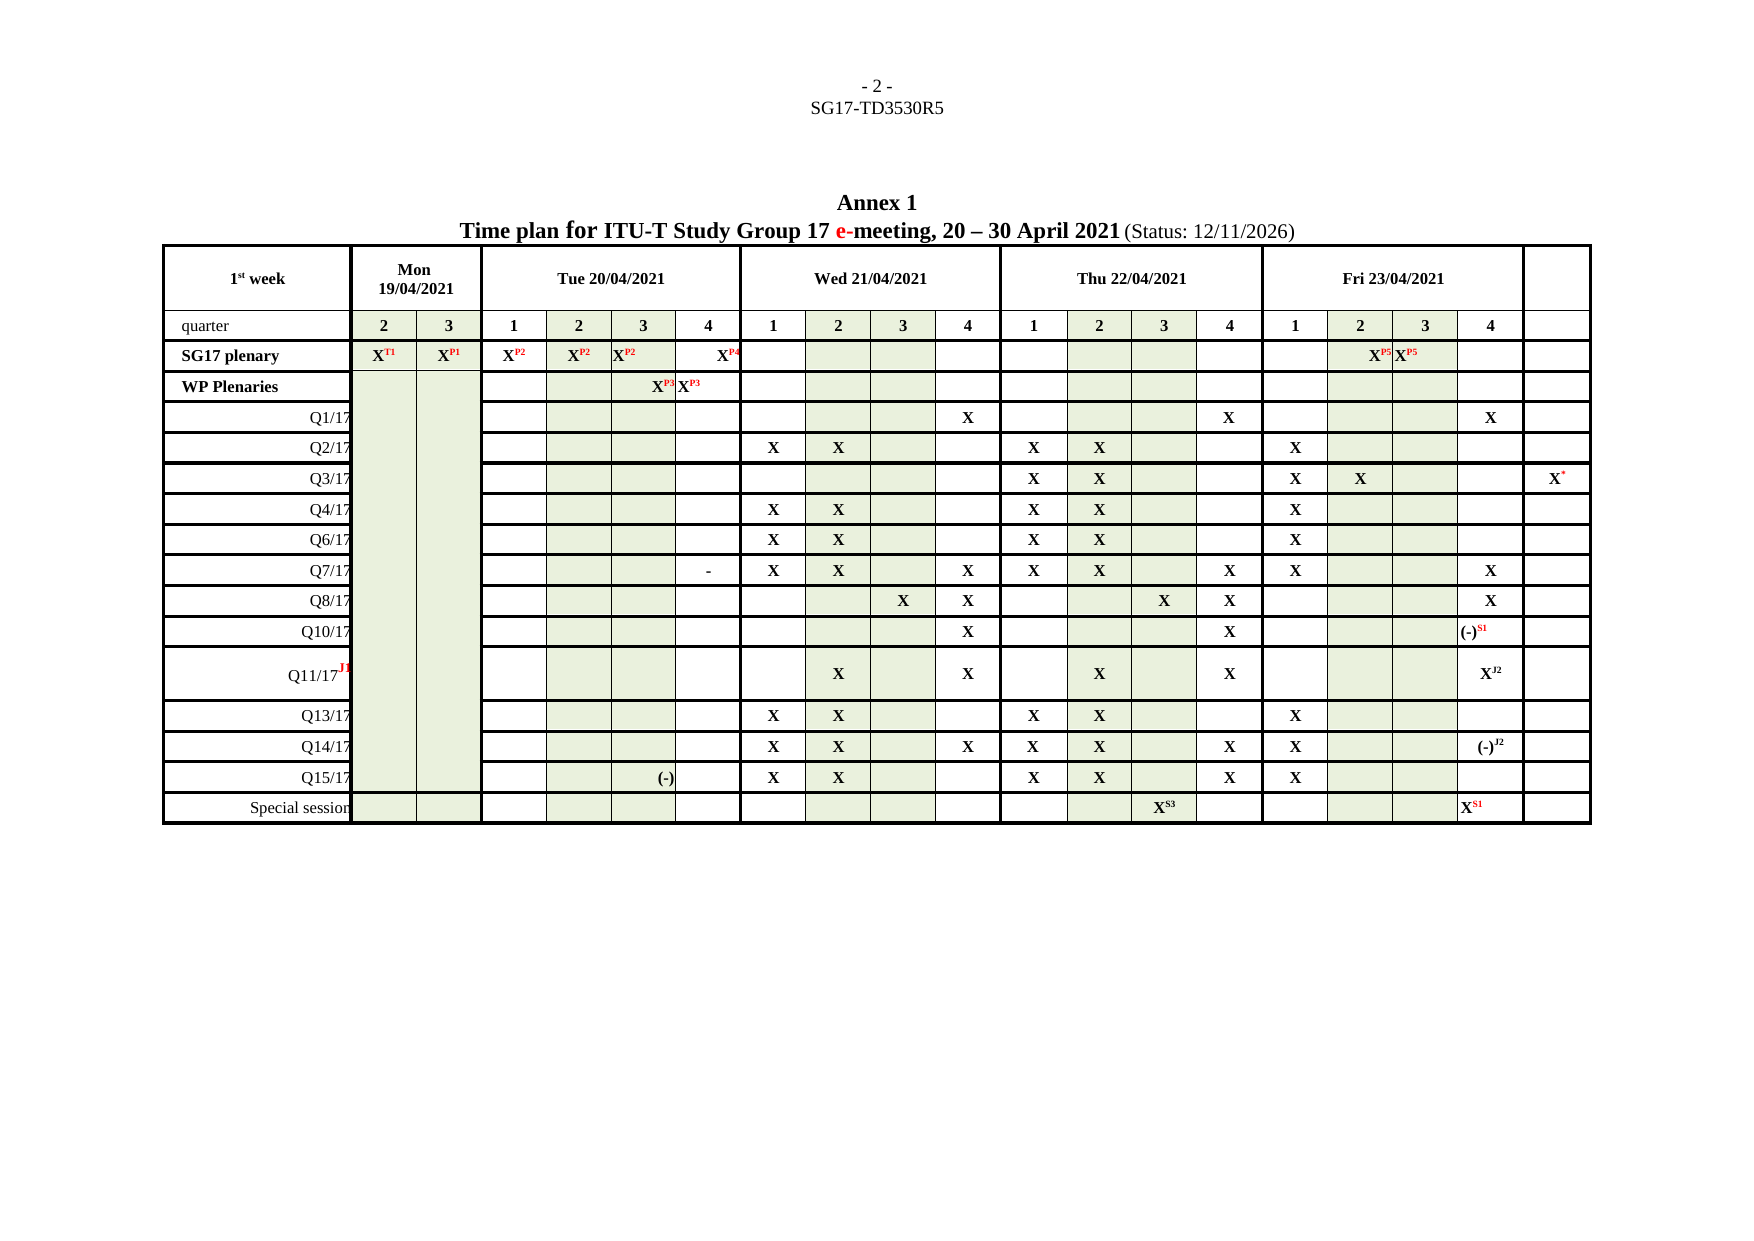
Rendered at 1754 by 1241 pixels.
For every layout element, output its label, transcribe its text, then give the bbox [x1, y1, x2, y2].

table_cell X [742, 434, 805, 461]
table_cell X [1068, 648, 1131, 699]
table_cell [871, 434, 935, 461]
table_cell X [1002, 495, 1067, 523]
table_cell [547, 465, 611, 492]
table_cell [483, 618, 546, 645]
table_cell X [1002, 556, 1067, 584]
table_cell [806, 403, 870, 431]
table_cell 3 [871, 311, 935, 339]
table_cell X [742, 702, 805, 729]
table_cell [676, 526, 739, 553]
table_cell Q11/17J1 [165, 648, 349, 699]
table_cell [1002, 648, 1067, 699]
table_cell X [1197, 403, 1261, 431]
table_cell [742, 587, 805, 614]
table_cell [676, 587, 739, 614]
table_cell [871, 465, 935, 492]
table_cell [483, 403, 546, 431]
table_cell [1197, 342, 1261, 369]
table_cell [1525, 733, 1589, 760]
table_cell [806, 618, 870, 645]
table_cell [353, 371, 416, 791]
table_cell X [1328, 465, 1392, 492]
table_cell [417, 794, 480, 821]
table_cell [1328, 702, 1392, 729]
table_cell [547, 733, 611, 760]
table_cell X [1264, 526, 1327, 553]
table_cell [1002, 618, 1067, 645]
table_cell [1393, 465, 1457, 492]
table_cell [1132, 763, 1196, 791]
table_cell [1525, 763, 1589, 791]
table_cell [483, 763, 546, 791]
table_cell [1328, 794, 1392, 821]
table_cell X [1068, 733, 1131, 760]
table_cell X [936, 618, 999, 645]
table_cell X [742, 763, 805, 791]
table_cell [1264, 342, 1327, 369]
table_cell [936, 702, 999, 729]
table_cell [871, 342, 935, 369]
table_cell [483, 794, 546, 821]
table_cell SG17 plenary [165, 342, 349, 369]
table_cell [871, 373, 935, 400]
table_cell X [1197, 648, 1261, 699]
table_cell [1393, 556, 1457, 584]
table_cell [742, 794, 805, 821]
table_cell [676, 794, 739, 821]
table_cell [1328, 587, 1392, 614]
table_cell [1197, 434, 1261, 461]
table_cell [612, 648, 675, 699]
table_cell [1264, 587, 1327, 614]
table_cell [1068, 587, 1131, 614]
table_cell [1068, 373, 1131, 400]
table_cell X [1264, 465, 1327, 492]
table_cell X [1002, 526, 1067, 553]
table_cell X [1068, 465, 1131, 492]
table_cell X [806, 648, 870, 699]
table_cell [1525, 618, 1589, 645]
table_cell [1525, 373, 1589, 400]
table_cell X [936, 648, 999, 699]
table_cell [806, 465, 870, 492]
table_cell Q13/17 [165, 702, 349, 729]
table_cell X [1068, 763, 1131, 791]
table_cell XP2 [547, 342, 611, 369]
table_cell 3 [1132, 311, 1196, 339]
table_cell X* [1525, 465, 1589, 492]
table_cell [547, 434, 611, 461]
table_cell XP1 [417, 342, 480, 369]
table_cell [1525, 311, 1589, 339]
table_cell [1525, 794, 1589, 821]
table_cell [1393, 648, 1457, 699]
table_cell [1132, 618, 1196, 645]
table_header Mon 19/04/2021 [353, 247, 480, 310]
table_cell [1132, 403, 1196, 431]
table_cell [547, 526, 611, 553]
table_cell [871, 648, 935, 699]
table_cell [1328, 618, 1392, 645]
table_cell XP3 [676, 373, 739, 400]
table_cell [1525, 434, 1589, 461]
table_cell [1525, 495, 1589, 523]
table_cell 3 [1393, 311, 1457, 339]
table_cell (-)S1 [1458, 618, 1522, 645]
table_cell [1328, 434, 1392, 461]
table_cell XP3 [612, 373, 675, 400]
table_cell [1002, 587, 1067, 614]
table_cell X [742, 556, 805, 584]
table_cell [806, 794, 870, 821]
table_cell 2 [547, 311, 611, 339]
table_cell Q8/17 [165, 587, 349, 614]
table_header Tue 20/04/2021 [483, 247, 739, 310]
table_cell [871, 556, 935, 584]
table_cell 2 [353, 311, 416, 339]
table_cell [806, 342, 870, 369]
table_cell X [1264, 763, 1327, 791]
table_cell X [1132, 587, 1196, 614]
table_cell [1197, 794, 1261, 821]
table_cell [1197, 465, 1261, 492]
table_cell [483, 556, 546, 584]
table_cell X [806, 556, 870, 584]
table_cell Q1/17 [165, 403, 349, 431]
table_cell X [936, 587, 999, 614]
table_cell [1393, 434, 1457, 461]
table_header [1525, 247, 1589, 310]
table_cell X [806, 434, 870, 461]
table_cell [742, 342, 805, 369]
table_cell XT1 [353, 342, 416, 369]
table_cell [936, 763, 999, 791]
table_header Wed 21/04/2021 [742, 247, 999, 310]
table_cell XP2 [483, 342, 546, 369]
table_cell X [806, 702, 870, 729]
table_cell X [936, 733, 999, 760]
table_cell [1393, 403, 1457, 431]
table_cell 1 [742, 311, 805, 339]
table_cell [612, 733, 675, 760]
table_cell XS3 [1132, 794, 1196, 821]
table_cell [1132, 373, 1196, 400]
table_cell [936, 495, 999, 523]
table_cell [871, 733, 935, 760]
table_cell [1525, 648, 1589, 699]
table_cell [1328, 526, 1392, 553]
table_cell [676, 403, 739, 431]
table_cell [1264, 618, 1327, 645]
table_cell [1525, 556, 1589, 584]
table_cell [1393, 587, 1457, 614]
table_cell [1197, 373, 1261, 400]
table_cell [1328, 373, 1392, 400]
table_cell [936, 526, 999, 553]
table_cell XP4 [676, 342, 739, 369]
table_cell X [1458, 556, 1522, 584]
table_cell [483, 702, 546, 729]
table_cell X [1197, 556, 1261, 584]
table_cell X [742, 733, 805, 760]
table_cell X [1264, 556, 1327, 584]
table_cell [612, 618, 675, 645]
table_cell quarter [165, 311, 349, 339]
table_cell [1132, 556, 1196, 584]
table_cell [1132, 465, 1196, 492]
table_cell [1525, 587, 1589, 614]
table_cell [1132, 733, 1196, 760]
table_cell X [742, 495, 805, 523]
table_cell [871, 495, 935, 523]
table_cell [1525, 526, 1589, 553]
table_cell 2 [1328, 311, 1392, 339]
table_cell [936, 465, 999, 492]
table_cell Special session [165, 794, 349, 821]
table_header Fri 23/04/2021 [1264, 247, 1522, 310]
table_cell [1525, 342, 1589, 369]
table_cell [612, 794, 675, 821]
table_cell X [1068, 526, 1131, 553]
table_cell X [1002, 733, 1067, 760]
table_cell [742, 648, 805, 699]
table_cell [483, 465, 546, 492]
table_cell (-)J2 [1458, 733, 1522, 760]
table_cell [612, 465, 675, 492]
table_cell X [1264, 495, 1327, 523]
table_cell Q15/17 [165, 763, 349, 791]
table_cell X [1002, 702, 1067, 729]
table_cell [1328, 495, 1392, 523]
table_cell [483, 733, 546, 760]
table_cell [483, 373, 546, 400]
table_cell [1132, 342, 1196, 369]
table_cell [742, 373, 805, 400]
table_cell [1132, 702, 1196, 729]
table_cell X [1458, 587, 1522, 614]
table_cell X [1002, 434, 1067, 461]
title Annex 1 Time plan for ITU-T Study Group 17 e-meeting, 20 – 30 April 2021 (Status: 20/04/2021) [118, 189, 1636, 244]
table_cell 4 [676, 311, 739, 339]
table_cell [353, 794, 416, 821]
table_cell [1002, 403, 1067, 431]
table_cell [1458, 526, 1522, 553]
table_cell X [1264, 702, 1327, 729]
table_cell XP2 [612, 342, 675, 369]
table_cell [547, 702, 611, 729]
table_cell [871, 794, 935, 821]
table_cell [547, 648, 611, 699]
table_cell Q6/17 [165, 526, 349, 553]
table_cell [1458, 495, 1522, 523]
table_cell X [1264, 733, 1327, 760]
table_cell X [1068, 434, 1131, 461]
table_cell [483, 434, 546, 461]
table_cell [1393, 763, 1457, 791]
table_cell [1393, 373, 1457, 400]
table_cell [676, 702, 739, 729]
table_cell [1132, 434, 1196, 461]
table_cell X [936, 556, 999, 584]
table_cell Q2/17 [165, 434, 349, 461]
table_cell XP5 [1328, 342, 1392, 369]
table_cell X [1068, 702, 1131, 729]
table_cell 4 [1458, 311, 1522, 339]
table_cell 3 [612, 311, 675, 339]
table_cell [547, 556, 611, 584]
table_cell 3 [417, 311, 480, 339]
table_cell Q14/17 [165, 733, 349, 760]
table_header 1st week [165, 247, 349, 310]
table_cell [676, 618, 739, 645]
table_cell [1393, 794, 1457, 821]
table_cell - [676, 556, 739, 584]
table_cell [1458, 465, 1522, 492]
table_cell [676, 733, 739, 760]
table_cell Q10/17 [165, 618, 349, 645]
table_cell [936, 373, 999, 400]
table_cell X [1264, 434, 1327, 461]
table_cell XP5 [1393, 342, 1457, 369]
table_cell [1132, 648, 1196, 699]
table_cell 2 [806, 311, 870, 339]
table_cell (-) [612, 763, 675, 791]
table_cell [612, 403, 675, 431]
table_header Thu 22/04/2021 [1002, 247, 1261, 310]
table_cell [871, 763, 935, 791]
table_cell [742, 618, 805, 645]
table_cell 1 [1264, 311, 1327, 339]
table_cell [547, 794, 611, 821]
table_cell [676, 763, 739, 791]
table_cell [1197, 495, 1261, 523]
table_cell [1068, 618, 1131, 645]
table_cell Q7/17 [165, 556, 349, 584]
table_cell [1328, 733, 1392, 760]
table_cell [1002, 342, 1067, 369]
table_cell 1 [1002, 311, 1067, 339]
table_cell Q3/17 [165, 465, 349, 492]
table_cell [1002, 373, 1067, 400]
table_cell X [806, 763, 870, 791]
table_cell [1328, 403, 1392, 431]
table_cell X [1197, 618, 1261, 645]
table_cell [871, 618, 935, 645]
table_cell 4 [1197, 311, 1261, 339]
table_cell [676, 434, 739, 461]
table_cell [483, 587, 546, 614]
table_cell [612, 526, 675, 553]
table_cell [1264, 403, 1327, 431]
table_cell [676, 648, 739, 699]
table_cell [871, 702, 935, 729]
table_cell [417, 371, 480, 791]
table_cell XJ2 [1458, 648, 1522, 699]
table_cell [742, 403, 805, 431]
table_cell [1264, 648, 1327, 699]
table_cell X [1002, 763, 1067, 791]
table_cell X [1458, 403, 1522, 431]
table_cell X [1197, 733, 1261, 760]
table_cell 2 [1068, 311, 1131, 339]
table_cell [1328, 763, 1392, 791]
table_cell [483, 648, 546, 699]
table_cell [1068, 403, 1131, 431]
table_cell [1393, 526, 1457, 553]
table_cell [483, 495, 546, 523]
table_cell X [871, 587, 935, 614]
table_cell X [936, 403, 999, 431]
table_cell [1525, 403, 1589, 431]
table_cell [1393, 495, 1457, 523]
table_cell X [806, 526, 870, 553]
table_cell 4 [936, 311, 999, 339]
table_cell [936, 794, 999, 821]
table_cell [1197, 702, 1261, 729]
table_cell [1328, 648, 1392, 699]
table_cell [547, 403, 611, 431]
table_cell [676, 495, 739, 523]
table_cell [547, 373, 611, 400]
table_cell Q4/17 [165, 495, 349, 523]
table_cell [1264, 373, 1327, 400]
table_cell [871, 403, 935, 431]
table_cell X [1068, 495, 1131, 523]
table_cell [1068, 342, 1131, 369]
table_cell [1002, 794, 1067, 821]
table_cell [547, 587, 611, 614]
table_cell [547, 763, 611, 791]
table_cell [1132, 495, 1196, 523]
table_cell X [1197, 763, 1261, 791]
table_cell [1458, 342, 1522, 369]
table_cell [936, 342, 999, 369]
table_cell [1393, 733, 1457, 760]
table_cell [612, 556, 675, 584]
table_cell [806, 587, 870, 614]
table_cell [871, 526, 935, 553]
table_cell [1393, 618, 1457, 645]
table_cell X [806, 495, 870, 523]
table_cell [1068, 794, 1131, 821]
table_cell [612, 587, 675, 614]
table_cell [612, 434, 675, 461]
table_cell [1458, 702, 1522, 729]
table_cell [1197, 526, 1261, 553]
table_cell [1525, 702, 1589, 729]
table_cell [1458, 373, 1522, 400]
table_cell X [742, 526, 805, 553]
table_cell [1132, 526, 1196, 553]
table_cell [1393, 702, 1457, 729]
table_cell [1264, 794, 1327, 821]
table_cell [742, 465, 805, 492]
table_cell [612, 495, 675, 523]
table_cell [676, 465, 739, 492]
table_cell XS1 [1458, 794, 1522, 821]
table_cell [483, 526, 546, 553]
table_cell [1458, 434, 1522, 461]
table_cell X [806, 733, 870, 760]
table_cell 1 [483, 311, 546, 339]
table_cell X [1197, 587, 1261, 614]
table_cell [806, 373, 870, 400]
table_cell [936, 434, 999, 461]
table_cell WP Plenaries [165, 373, 349, 400]
table_cell [612, 702, 675, 729]
table_cell [547, 618, 611, 645]
table_cell [1328, 556, 1392, 584]
table_cell [547, 495, 611, 523]
table_cell X [1068, 556, 1131, 584]
table_cell [1458, 763, 1522, 791]
table_cell X [1002, 465, 1067, 492]
